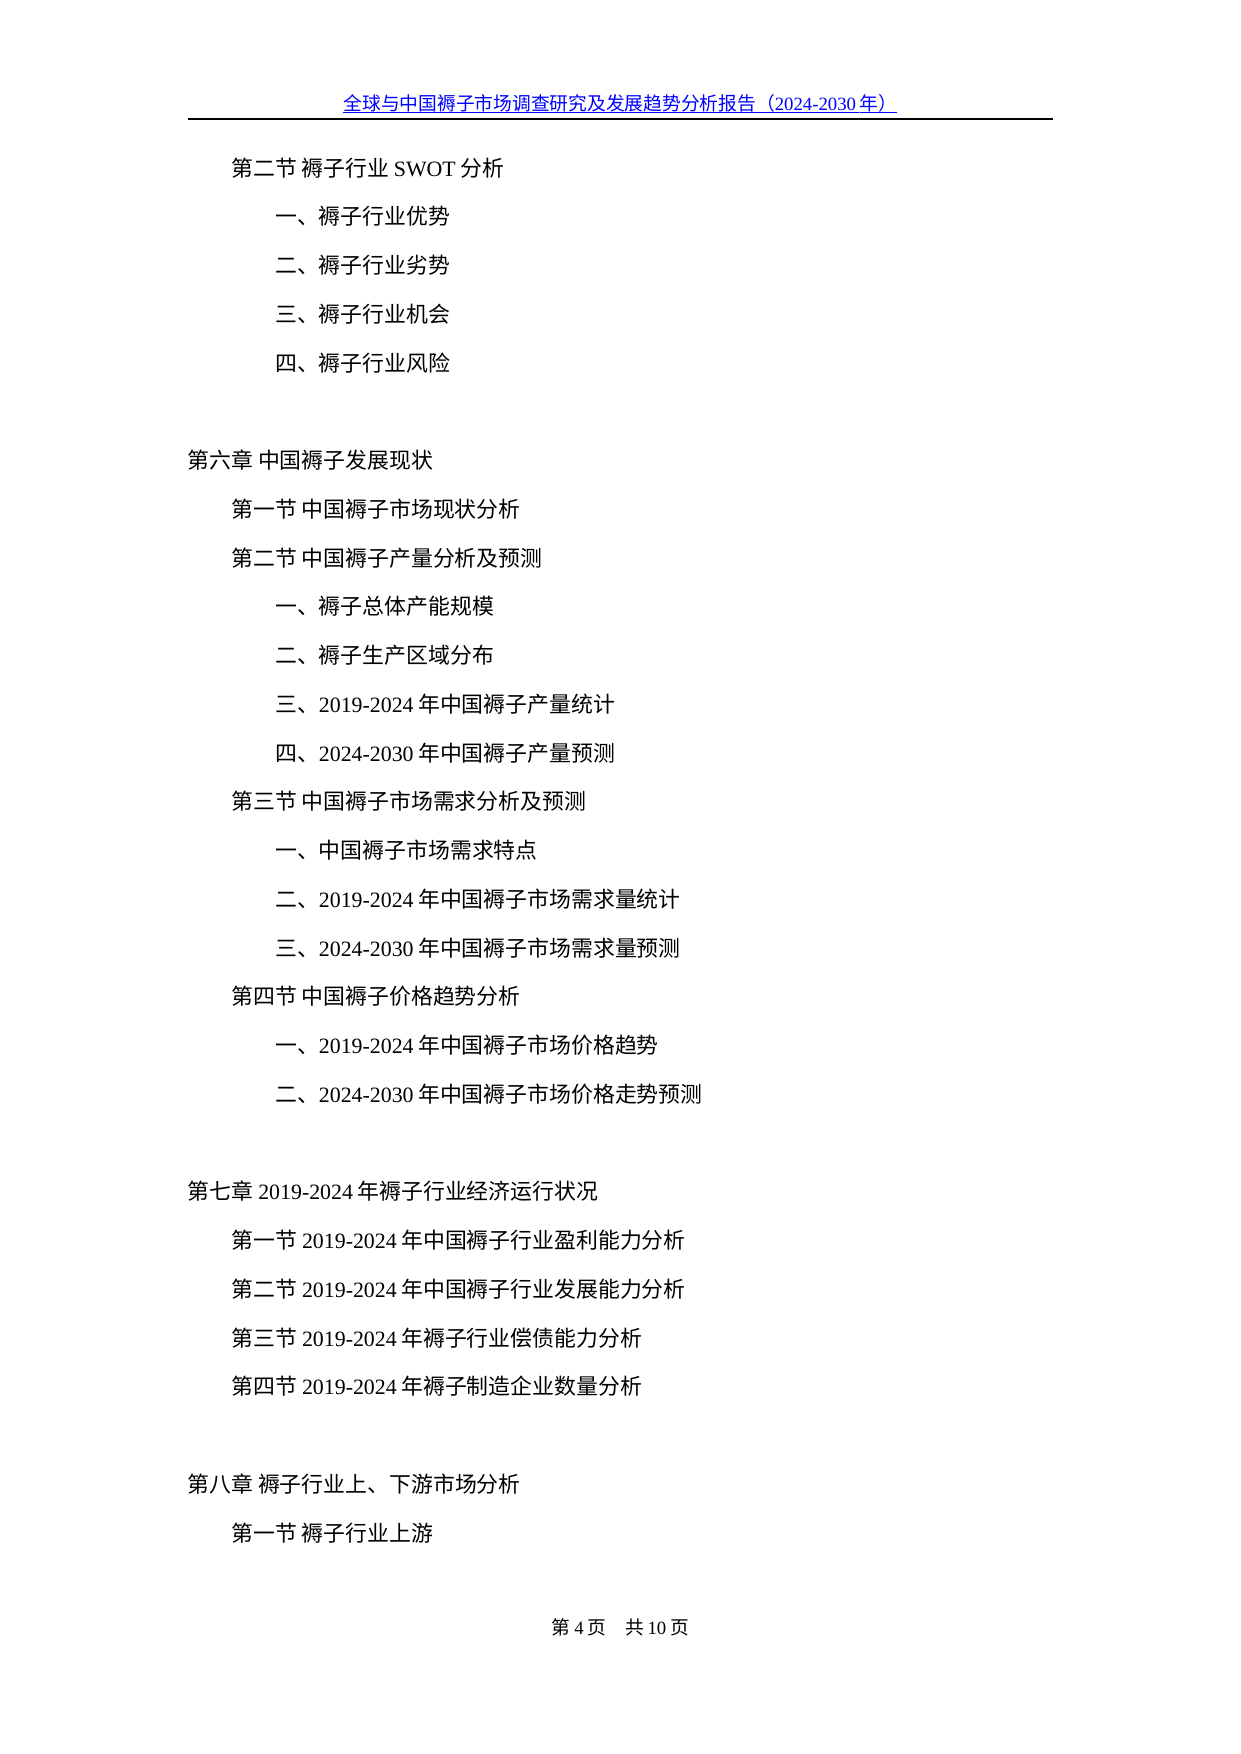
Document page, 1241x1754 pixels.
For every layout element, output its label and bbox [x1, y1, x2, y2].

text [187, 150, 1053, 1548]
